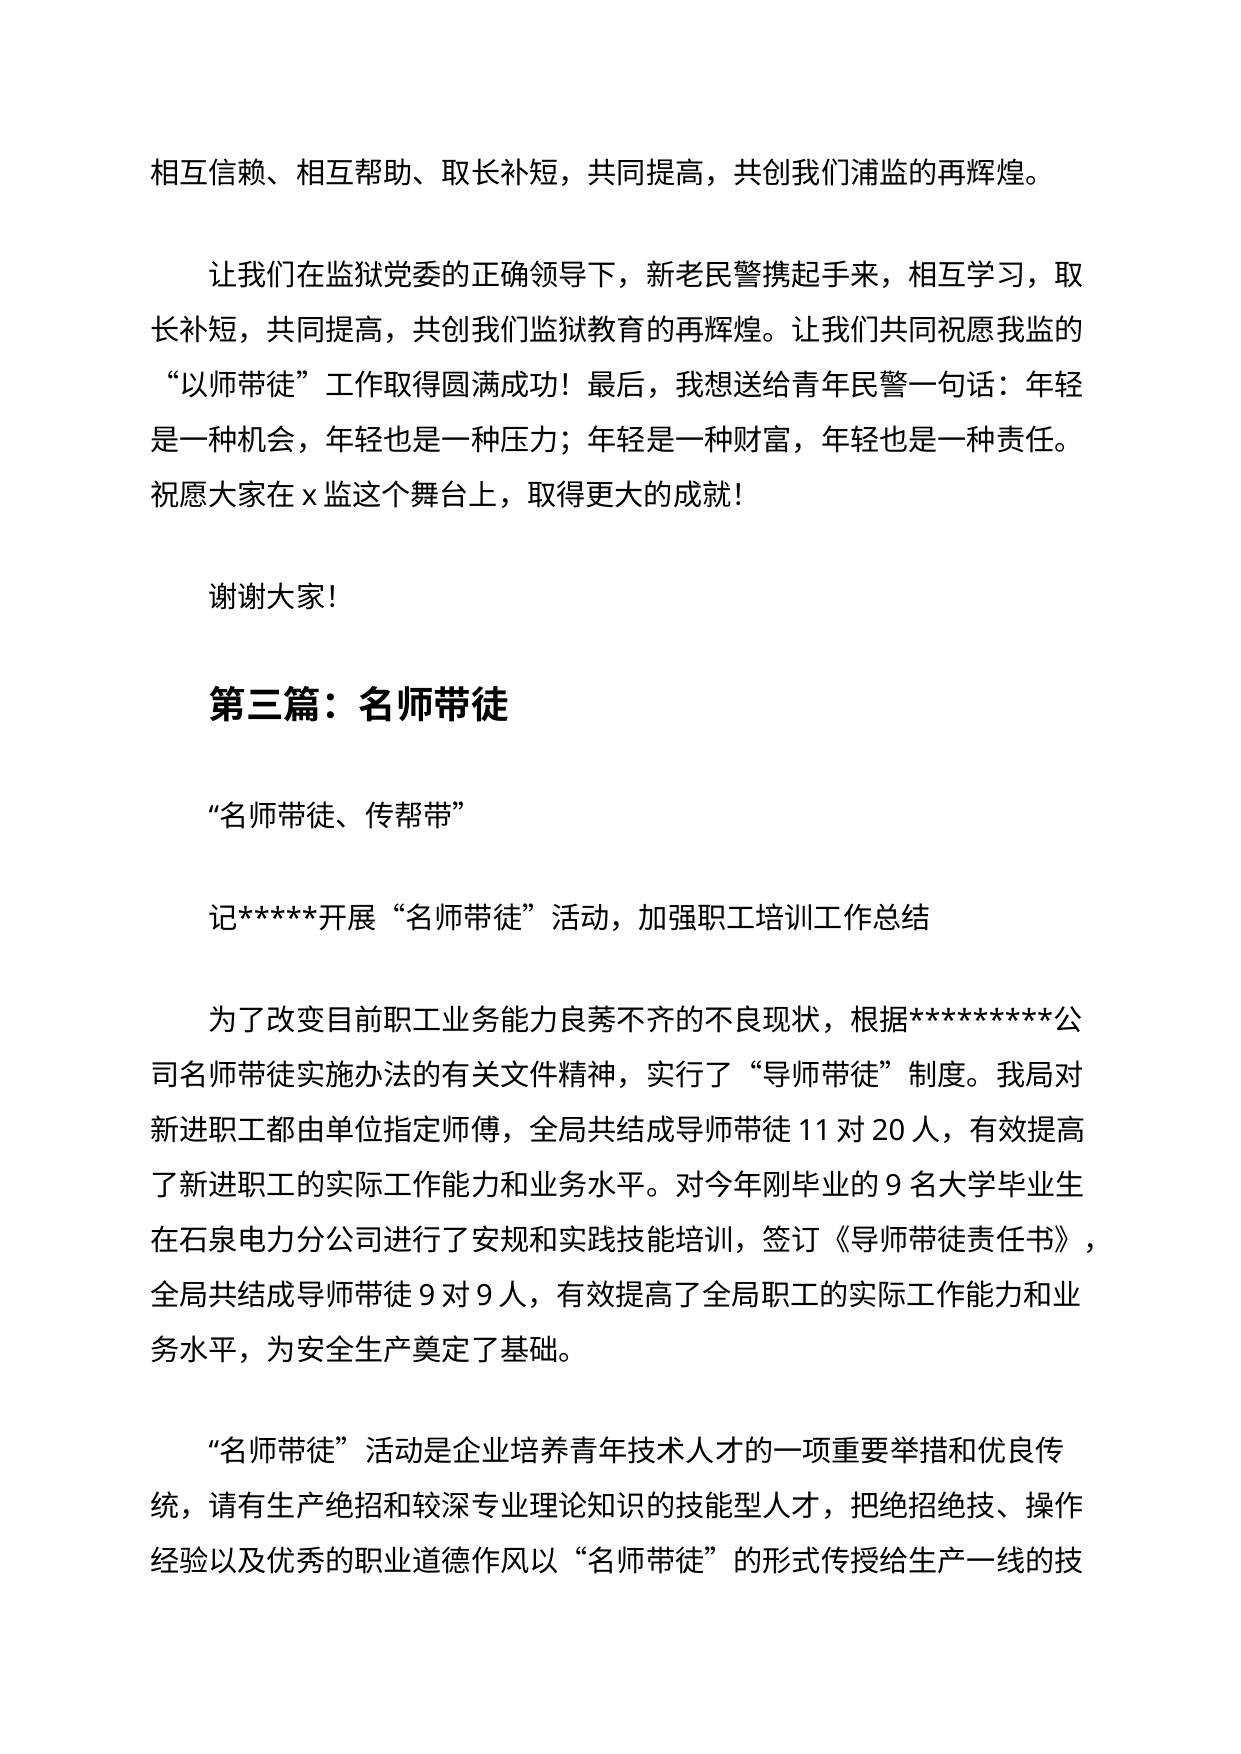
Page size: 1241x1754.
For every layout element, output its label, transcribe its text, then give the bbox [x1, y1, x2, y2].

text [150, 150, 1090, 192]
text 让我们在监狱党委的正确领导下，新老民警携起手来，相互学习，取长补短，共同提高，共创我们监狱教育的再辉煌。让我们共同祝愿我监的“以师带徒”工作取得圆满成功！最后，我想送给青年民警一句话：年轻是一种机会，年轻也是一种压力；年轻是一种财富，年轻也是一种责任。祝愿大家在x监这个舞台上，取得更大的成就！ [150, 252, 1090, 514]
text 谢谢大家！ [150, 573, 1090, 616]
text 为了改变目前职工业务能力良莠不齐的不良现状，根据*********公司名师带徒实施办法的有关文件精神，实行了“导师带徒”制度。我局对新进职工都由单位指定师傅，全局共结成导师带徒11对20人，有效提高了新进职工的实际工作能力和业务水平。对今年刚毕业的9 名大学毕业生在石泉电力分公司进行了安规和实践技能培训，签订《导师带徒责任书》，全局共结成导师带徒9对9人，有效提高了全局职工的实际工作能力和业务水平，为安全生产奠定了基础。 [150, 996, 1090, 1368]
text 记*****开展“名师带徒”活动，加强职工培训工作总结 [150, 894, 1090, 937]
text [150, 1428, 1090, 1580]
text “名师带徒、传帮带” [150, 792, 1090, 835]
text 第三篇：名师带徒 [150, 675, 1090, 729]
